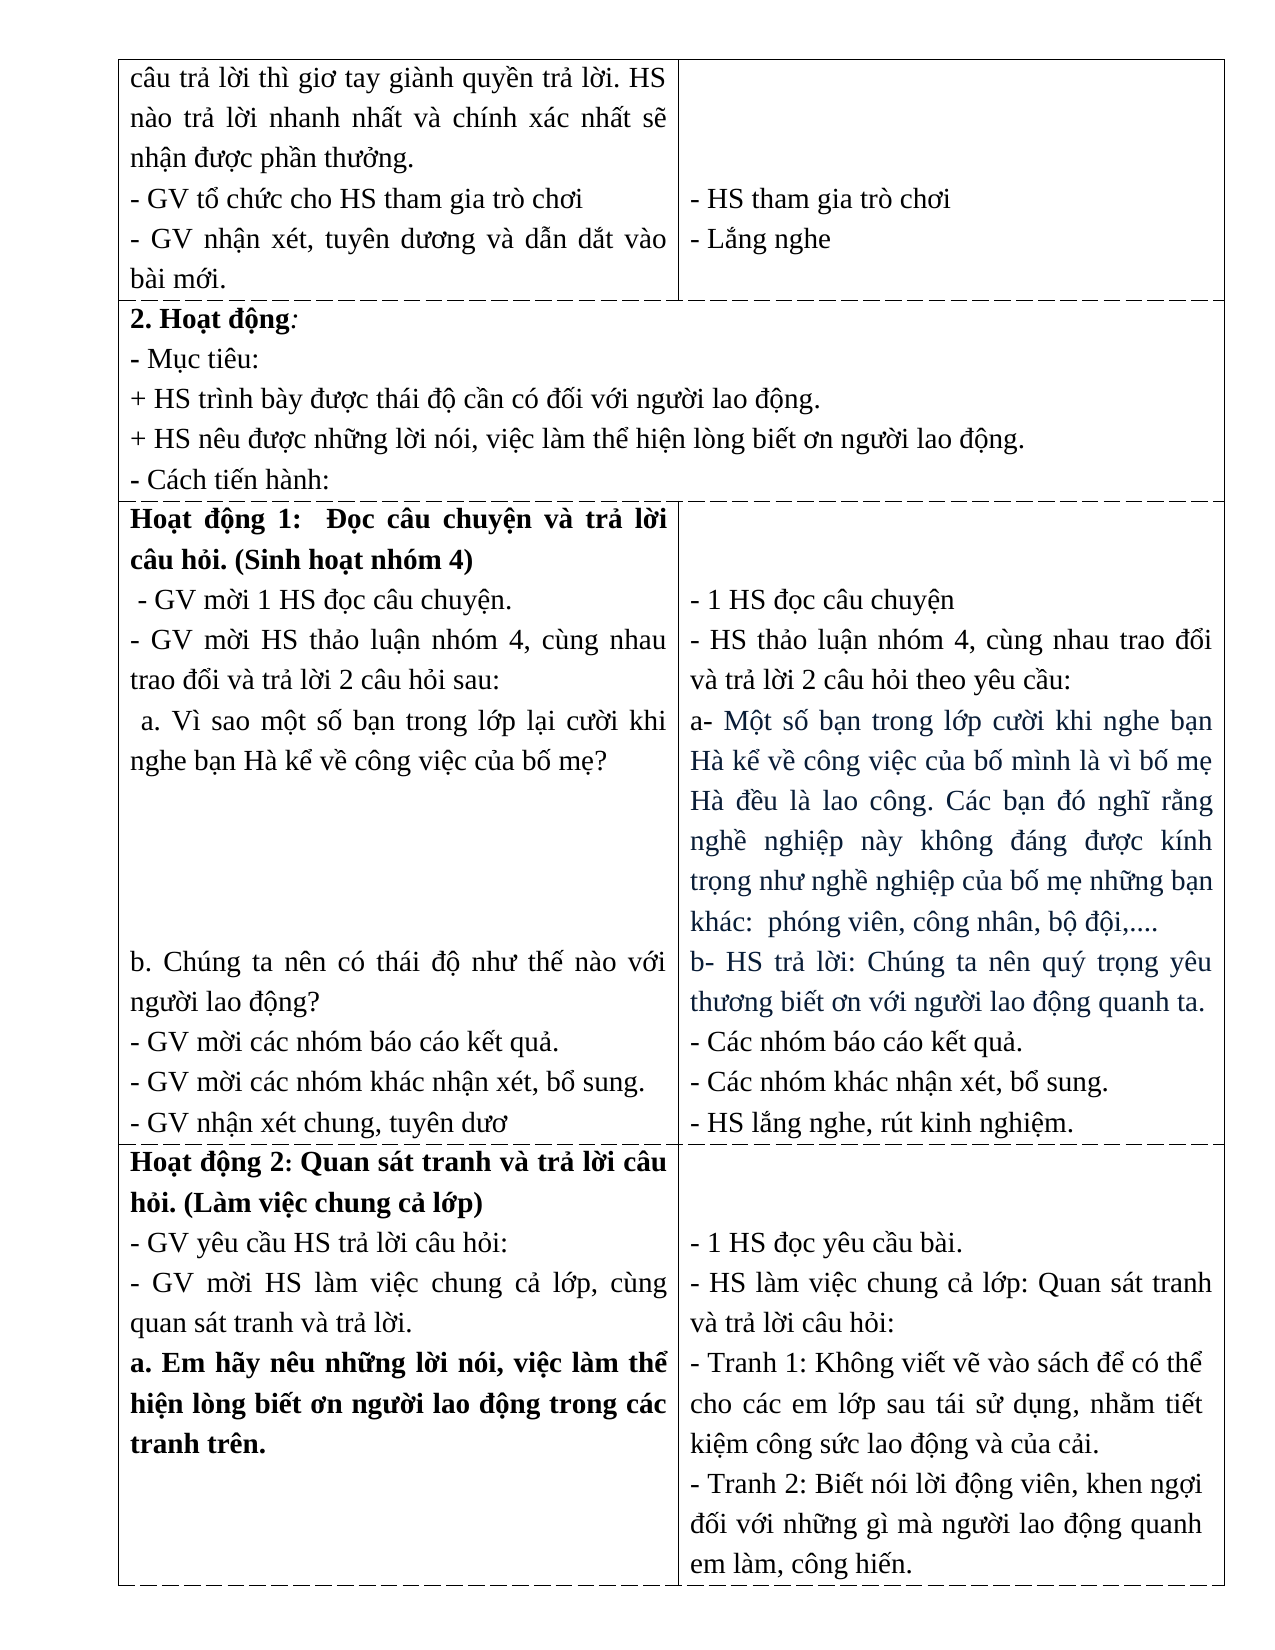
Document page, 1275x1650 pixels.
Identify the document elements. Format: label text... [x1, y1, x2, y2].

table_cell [679, 1144, 1224, 1585]
table_cell 2. Hoạt động: - Mục tiêu: + HS trình bày được thái độ cần có đối với người lao động. + HS nêu được những lời nói, việc làm thể hiện lòng biết ơn người lao động. - Cách tiến hành: [119, 300, 1224, 501]
table_cell Hoạt động 1: Đọc câu chuyện và trả lời câu hỏi. (Sinh hoạt nhóm 4) - GV mời 1 HS đọc câu chuyện. - GV mời HS thảo luận nhóm 4, cùng nhau trao đổi và trả lời 2 câu hỏi sau: a. Vì sao một số bạn trong lớp lại cười khi nghe bạn Hà kể về công việc của bố mẹ? b. Chúng ta nên có thái độ như thế nào với người lao động? - GV mời các nhóm báo cáo kết quả. - GV mời các nhóm khác nhận xét, bổ sung. - GV nhận xét chung, tuyên dươ [119, 501, 678, 1143]
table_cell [119, 60, 678, 300]
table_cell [679, 60, 1224, 300]
table_cell - 1 HS đọc câu chuyện - HS thảo luận nhóm 4, cùng nhau trao đổi và trả lời 2 câu hỏi theo yêu cầu: a- Một số bạn trong lớp cười khi nghe bạn Hà kể về công việc của bố mình là vì bố mẹ Hà đều là lao công. Các bạn đó nghĩ rằng nghề nghiệp này không đáng được kính trọng như nghề nghiệp của bố mẹ những bạn khác: phóng viên, công nhân, bộ đội,.... b- HS trả lời: Chúng ta nên quý trọng yêu thương biết ơn với người lao động quanh ta. - Các nhóm báo cáo kết quả. - Các nhóm khác nhận xét, bổ sung. - HS lắng nghe, rút kinh nghiệm. [679, 501, 1224, 1143]
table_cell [119, 1144, 678, 1585]
